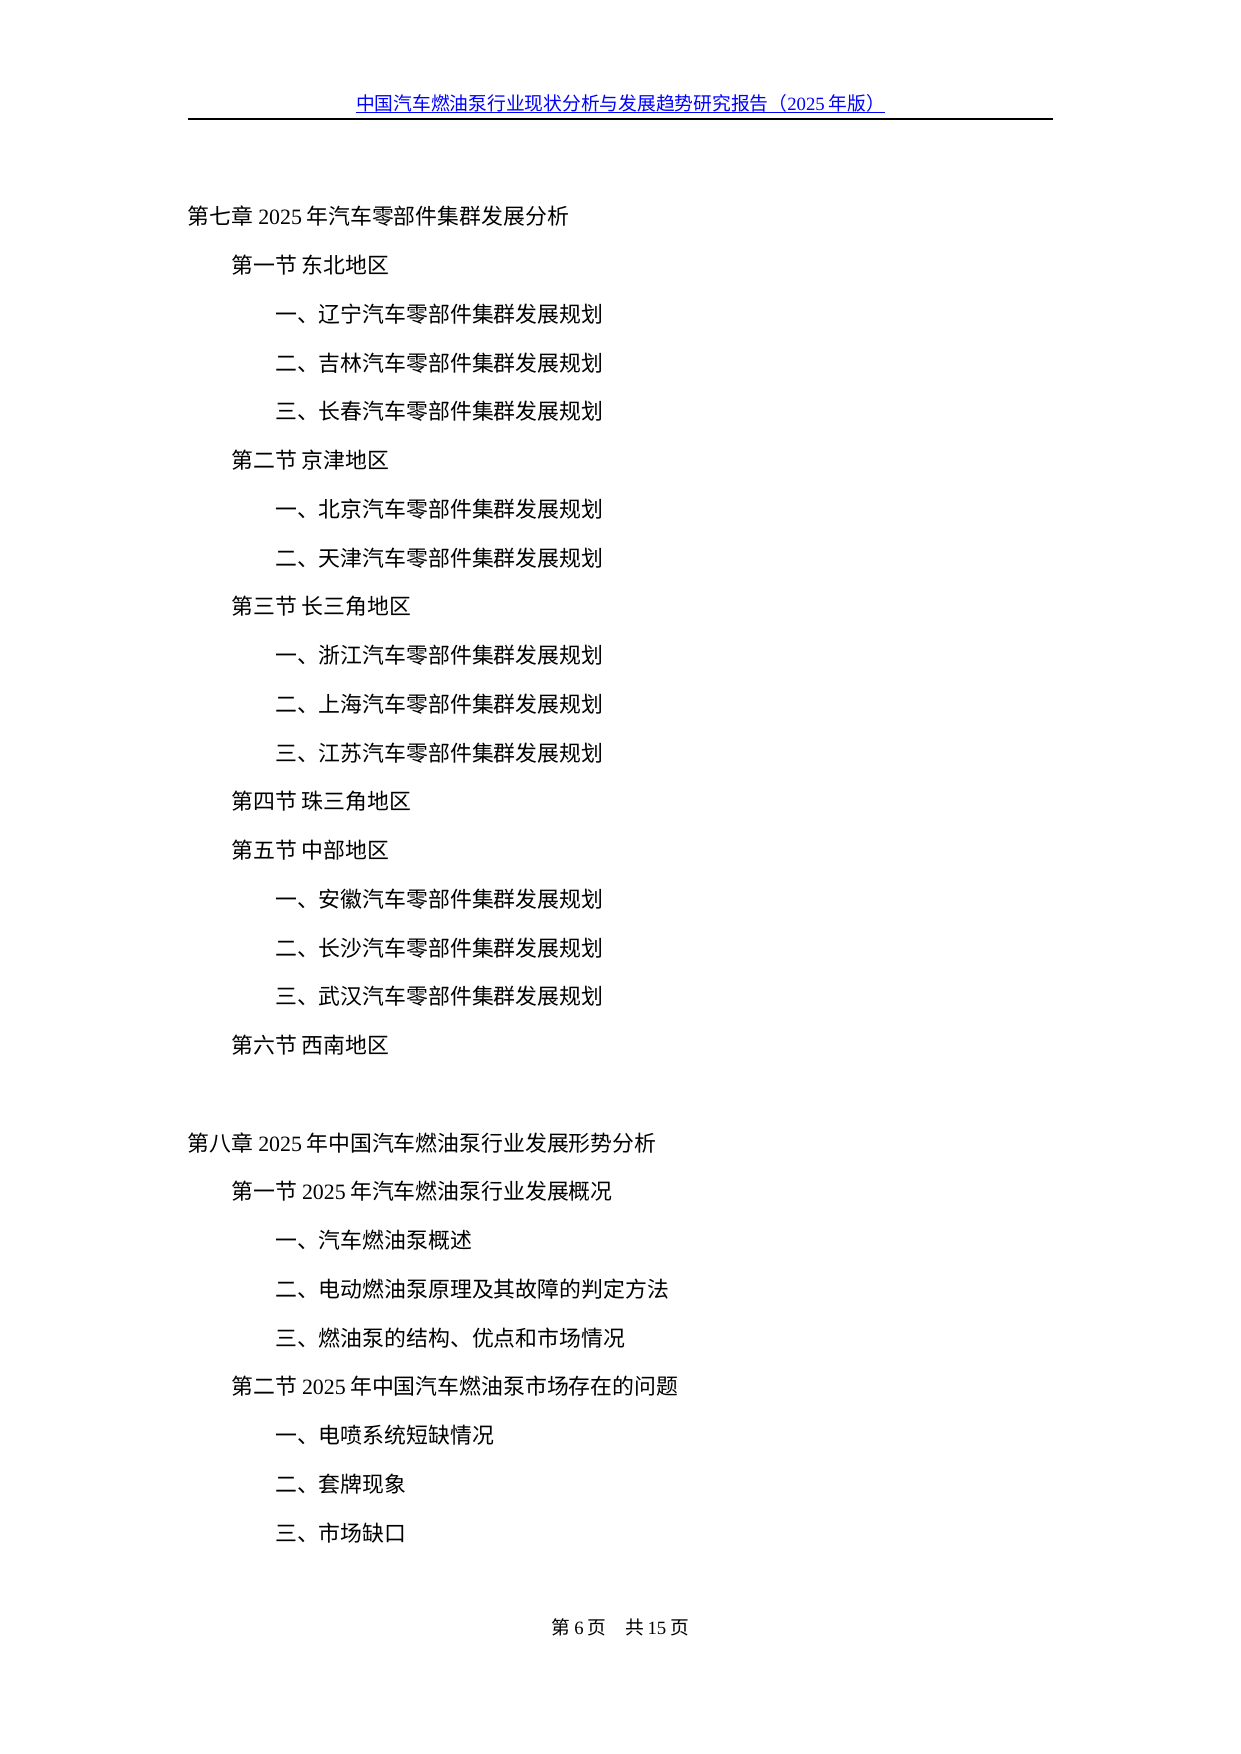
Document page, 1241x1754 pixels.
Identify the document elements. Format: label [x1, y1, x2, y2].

text [187, 150, 1053, 1548]
